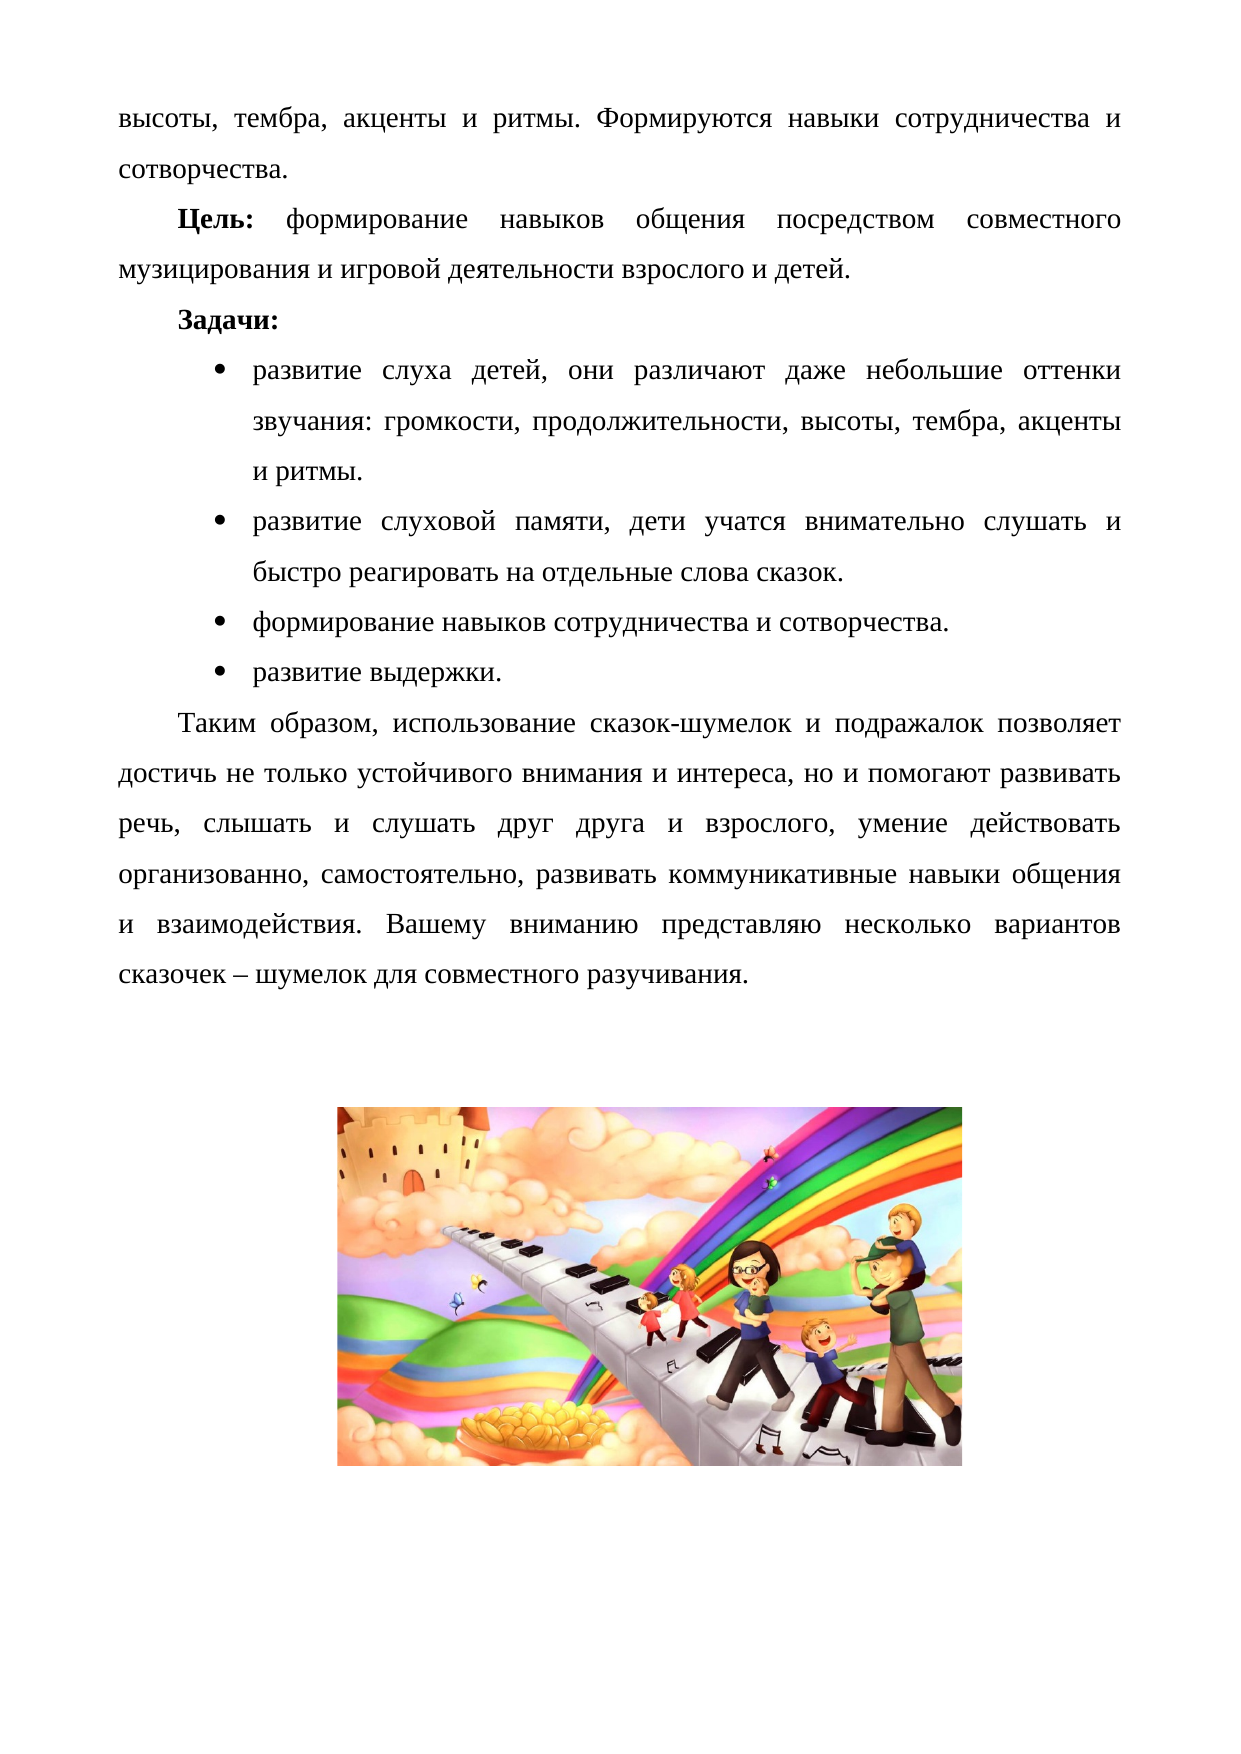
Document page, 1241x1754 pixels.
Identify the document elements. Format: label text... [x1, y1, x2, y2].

text Таким образом, использование сказок-шумелок и подражалок позволяет достичь не только устойчивого внимания и интереса, но и помогают развивать речь, слышать и слушать друг друга и взрослого, умение действовать организованно, самостоятельно, развивать коммуникативные навыки общения и взаимодействия. Вашему вниманию представляю несколько вариантов сказочек – шумелок для совместного разучивания. [118, 705, 1122, 990]
text высоты, тембра, акценты и ритмы. Формируются навыки сотрудничества и сотворчества. [118, 101, 1122, 184]
list развитие выдержки. [215, 654, 1122, 688]
picture [337, 1107, 963, 1466]
list формирование навыков сотрудничества и сотворчества. [215, 604, 1122, 638]
list развитие слуховой памяти, дети учатся внимательно слушать и быстро реагировать на отдельные слова сказок. [215, 503, 1122, 587]
text Цель: формирование навыков общения посредством совместного музицирования и игровой деятельности взрослого и детей. [118, 201, 1122, 285]
list развитие слуха детей, они различают даже небольшие оттенки звучания: громкости, продолжительности, высоты, тембра, акценты и ритмы. [215, 352, 1122, 486]
text Задачи: [118, 302, 1122, 335]
